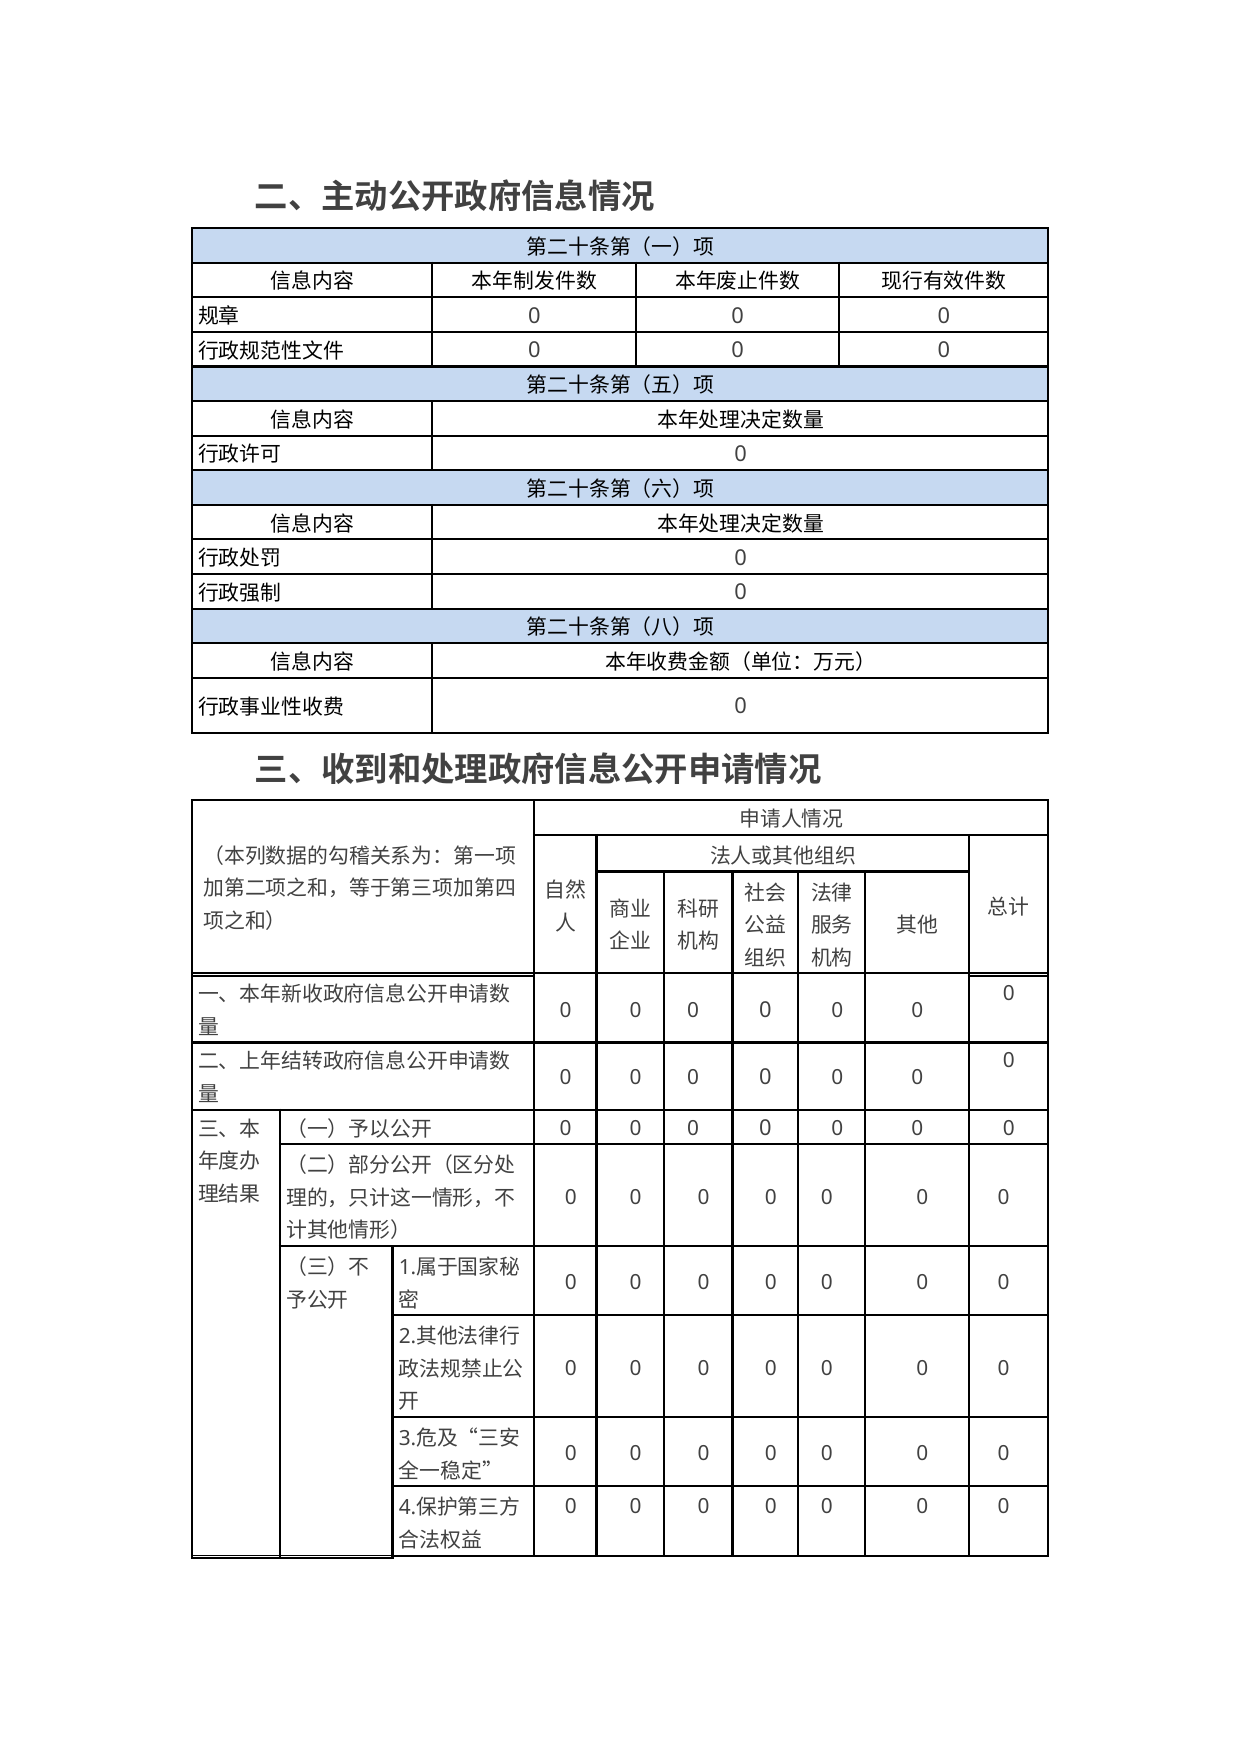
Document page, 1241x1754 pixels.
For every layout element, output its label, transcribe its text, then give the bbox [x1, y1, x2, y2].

table_cell 0 [970, 977, 1047, 1041]
table_cell 0 [970, 1044, 1047, 1108]
table_cell 0 [734, 1316, 797, 1416]
table_cell 0 [535, 974, 595, 1041]
table_cell 0 [535, 1145, 595, 1245]
table_cell 0 [799, 1418, 864, 1485]
table_cell 本年制发件数 [433, 264, 635, 296]
table_cell 0 [970, 1145, 1047, 1245]
table_cell 0 [433, 333, 635, 365]
table_cell 0 [598, 974, 663, 1041]
table_cell 0 [840, 298, 1047, 331]
table_header 申请人情况 [535, 801, 1047, 834]
table_cell 0 [970, 1316, 1047, 1416]
table_cell 0 [598, 1247, 663, 1314]
table_cell 0 [970, 1487, 1047, 1554]
table_cell 0 [598, 1111, 663, 1143]
table_cell 二、上年结转政府信息公开申请数量 [193, 1044, 533, 1108]
table_cell 0 [866, 1111, 968, 1143]
table_cell 0 [799, 1044, 864, 1108]
table_cell （三）不予公开 [281, 1247, 391, 1554]
table_cell 社会公益组织 [734, 873, 797, 972]
table_cell 行政规范性文件 [193, 333, 431, 365]
table_cell 法人或其他组织 [598, 836, 968, 870]
table_cell 0 [866, 1487, 968, 1554]
table_cell 信息内容 [193, 402, 431, 434]
table_cell 0 [535, 1316, 595, 1416]
table_cell 第二十条第（八）项 [193, 610, 1047, 642]
table_cell 0 [535, 1111, 595, 1143]
table_cell 0 [665, 1418, 731, 1485]
table_cell 0 [799, 1145, 864, 1245]
table_cell 本年收费金额（单位：万元） [433, 644, 1047, 677]
table_cell 0 [598, 1145, 663, 1245]
table_cell 0 [665, 1247, 731, 1314]
table_cell 行政许可 [193, 437, 431, 469]
table_cell 3.危及“三安全一稳定” [394, 1418, 533, 1485]
table_cell 0 [799, 1111, 864, 1143]
table_cell 0 [970, 1247, 1047, 1314]
table_cell 第二十条第（五）项 [193, 368, 1047, 400]
table_cell 0 [734, 1044, 797, 1108]
table_cell 本年处理决定数量 [433, 506, 1047, 538]
table_cell 0 [665, 1487, 731, 1554]
table_cell 规章 [193, 298, 431, 331]
table_cell 0 [535, 1247, 595, 1314]
table_cell 0 [637, 298, 838, 331]
table_cell 0 [433, 679, 1047, 732]
table_cell 0 [734, 1111, 797, 1143]
table_cell 2.其他法律行政法规禁止公开 [394, 1316, 533, 1416]
table_cell 0 [866, 974, 968, 1041]
table_cell 4.保护第三方合法权益 [394, 1487, 533, 1554]
table_cell 本年处理决定数量 [433, 402, 1047, 434]
table_cell 行政事业性收费 [193, 679, 431, 732]
table_cell 0 [799, 1487, 864, 1554]
table_cell 信息内容 [193, 264, 431, 296]
table_cell 0 [866, 1145, 968, 1245]
table_header （本列数据的勾稽关系为：第一项加第二项之和，等于第三项加第四项之和） [193, 801, 533, 972]
table_cell 本年废止件数 [637, 264, 838, 296]
table_cell 0 [799, 1316, 864, 1416]
table_cell 一、本年新收政府信息公开申请数量 [193, 977, 533, 1041]
table_cell 0 [866, 1044, 968, 1108]
table_cell 行政强制 [193, 575, 431, 607]
table_cell 0 [433, 437, 1047, 469]
table_cell 0 [734, 1247, 797, 1314]
table_cell 三、本年度办理结果 [193, 1111, 279, 1554]
table_cell 0 [840, 333, 1047, 365]
table_cell 法律服务机构 [799, 873, 864, 972]
text 二、主动公开政府信息情况 [187, 162, 1053, 227]
table_cell 1.属于国家秘密 [394, 1247, 533, 1314]
table_cell 0 [734, 1418, 797, 1485]
table_cell 第二十条第（六）项 [193, 471, 1047, 504]
table_cell （一）予以公开 [281, 1111, 533, 1143]
table_cell （二）部分公开（区分处理的，只计这一情形，不计其他情形） [281, 1145, 533, 1245]
table_cell 0 [665, 1111, 731, 1143]
table_cell 信息内容 [193, 506, 431, 538]
table_cell 0 [598, 1044, 663, 1108]
table_cell 0 [665, 1044, 731, 1108]
table_cell 0 [866, 1247, 968, 1314]
table_cell 0 [535, 1044, 595, 1108]
text 三、收到和处理政府信息公开申请情况 [187, 734, 1053, 799]
table_cell 0 [866, 1418, 968, 1485]
table_cell 0 [637, 333, 838, 365]
table_cell 0 [970, 1418, 1047, 1485]
table_header 第二十条第（一）项 [193, 229, 1047, 262]
table_cell 0 [734, 974, 797, 1041]
table_cell 0 [598, 1418, 663, 1485]
table_cell 0 [433, 575, 1047, 607]
table_cell 总计 [970, 836, 1047, 972]
table_cell 现行有效件数 [840, 264, 1047, 296]
table_cell 0 [970, 1111, 1047, 1143]
table_cell 科研 机构 [665, 873, 731, 972]
table_cell 自然人 [535, 836, 595, 972]
table_cell 0 [433, 540, 1047, 573]
table_cell 0 [799, 974, 864, 1041]
table_cell 其他 [866, 873, 968, 972]
table_cell 0 [866, 1316, 968, 1416]
table_cell 0 [734, 1145, 797, 1245]
table_cell 0 [665, 1316, 731, 1416]
table_cell 0 [598, 1316, 663, 1416]
table_cell 0 [433, 298, 635, 331]
table_cell 0 [598, 1487, 663, 1554]
table_cell 0 [799, 1247, 864, 1314]
table_cell 0 [665, 974, 731, 1041]
table_cell 0 [734, 1487, 797, 1554]
table_cell 行政处罚 [193, 540, 431, 573]
table_cell 商业 企业 [598, 873, 663, 972]
table_cell 0 [535, 1418, 595, 1485]
table_cell 0 [535, 1487, 595, 1554]
table_cell 0 [665, 1145, 731, 1245]
table_cell 信息内容 [193, 644, 431, 677]
